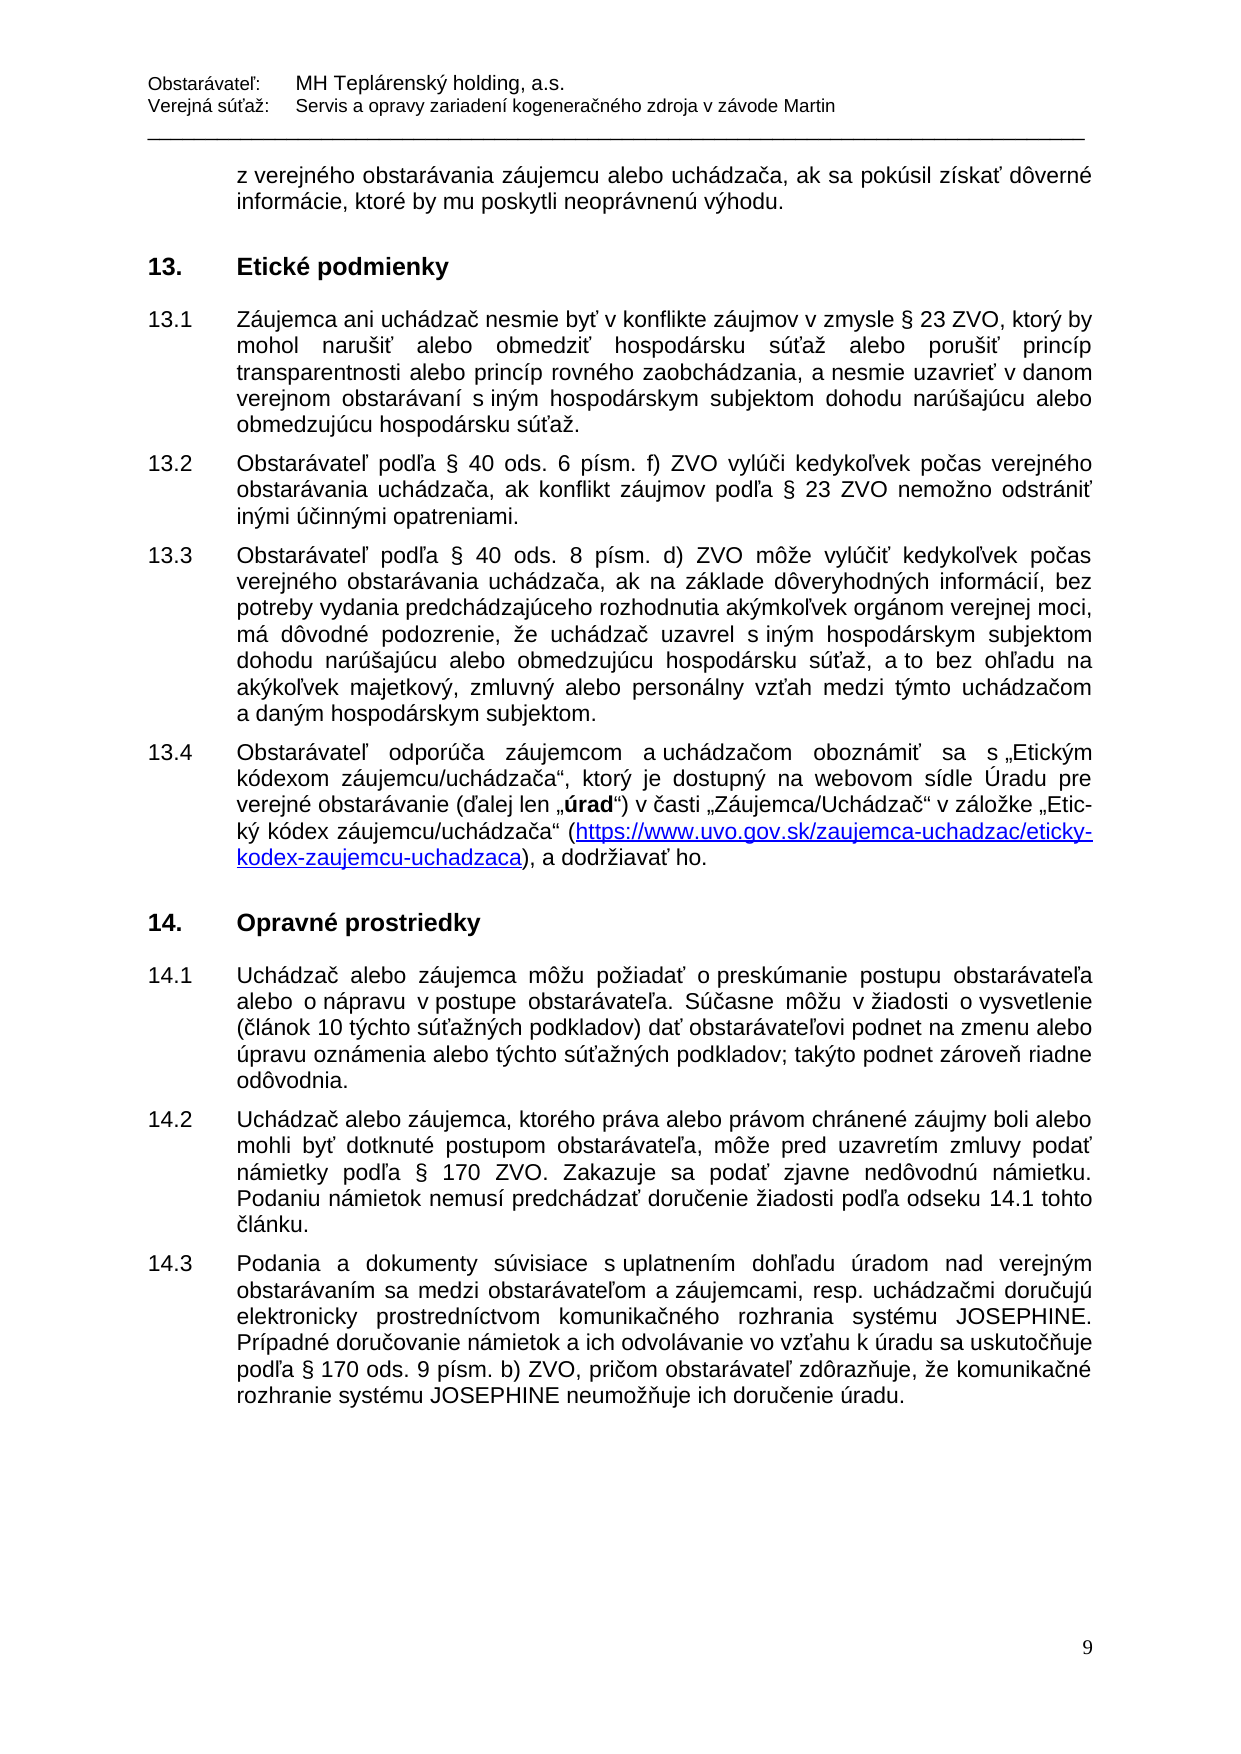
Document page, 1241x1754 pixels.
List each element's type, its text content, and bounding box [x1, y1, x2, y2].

subtitle Etické podmienky [148, 252, 1092, 281]
list Uchádzač alebo záujemca, ktorého práva alebo právom chránené záujmy boli alebo mohli byť dotknuté postupom obstarávateľa, môže pred uzavretím zmluvy podať námietky podľa § 170 ZVO. Zakazuje sa podať zjavne nedôvodnú námietku. Podaniu námietok nemusí predchádzať doručenie žiadosti podľa odseku 14.1 tohto článku. [148, 1106, 1092, 1238]
list Uchádzač alebo záujemca môžu požiadať o preskúmanie postupu obstarávateľa alebo o nápravu v postupe obstarávateľa. Súčasne môžu v žiadosti o vysvetlenie (článok 10 týchto súťažných podkladov) dať obstarávateľovi podnet na zmenu alebo úpravu oznámenia alebo týchto súťažných podkladov; takýto podnet zároveň riadne odôvodnia. [148, 962, 1092, 1093]
list Obstarávateľ podľa § 40 ods. 6 písm. f) ZVO vylúči kedykoľvek počas verejného obstarávania uchádzača, ak konflikt záujmov podľa § 23 ZVO nemožno odstrániť inými účinnými opatreniami. [148, 450, 1092, 529]
list Záujemca ani uchádzač nesmie byť v konflikte záujmov v zmysle § 23 ZVO, ktorý by mohol narušiť alebo obmedziť hospodársku súťaž alebo porušiť princíp transparentnosti alebo princíp rovného zaobchádzania, a nesmie uzavrieť v danom verejnom obstarávaní s iným hospodárskym subjektom dohodu narúšajúcu alebo obmedzujúcu hospodársku súťaž. [148, 306, 1092, 438]
subtitle Opravné prostriedky [148, 908, 1092, 937]
list Obstarávateľ podľa § 40 ods. 8 písm. d) ZVO môže vylúčiť kedykoľvek počas verejného obstarávania uchádzača, ak na základe dôveryhodných informácií, bez potreby vydania predchádzajúceho rozhodnutia akýmkoľvek orgánom verejnej moci, má dôvodné podozrenie, že uchádzač uzavrel s iným hospodárskym subjektom dohodu narúšajúcu alebo obmedzujúcu hospodársku súťaž, a to bez ohľadu na akýkoľvek majetkový, zmluvný alebo personálny vzťah medzi týmto uchádzačom a daným hospodárskym subjektom. [148, 542, 1092, 726]
list Podania a dokumenty súvisiace s uplatnením dohľadu úradom nad verejným obstarávaním sa medzi obstarávateľom a záujemcami, resp. uchádzačmi doručujú elektronicky prostredníctvom komunikačného rozhrania systému JOSEPHINE. Prípadné doručovanie námietok a ich odvolávanie vo vzťahu k úradu sa uskutočňuje podľa § 170 ods. 9 písm. b) ZVO, pričom obstarávateľ zdôrazňuje, že komunikačné rozhranie systému JOSEPHINE neumožňuje ich doručenie úradu. [148, 1250, 1092, 1408]
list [148, 162, 1092, 214]
list Obstarávateľ odporúča záujemcom a uchádzačom oboznámiť sa s „Etickým kódexom záujemcu/uchádzača“, ktorý je dostupný na webovom sídle Úradu pre verejné obstarávanie (ďalej len „úrad“) v časti „Záujemca/Uchádzač“ v záložke „Etic-ký kódex záujemcu/uchádzača“ (https://www.uvo.gov.sk/zaujemca-uchadzac/eticky-kodex-zaujemcu-uchadzaca), a dodržiavať ho. [148, 739, 1092, 870]
